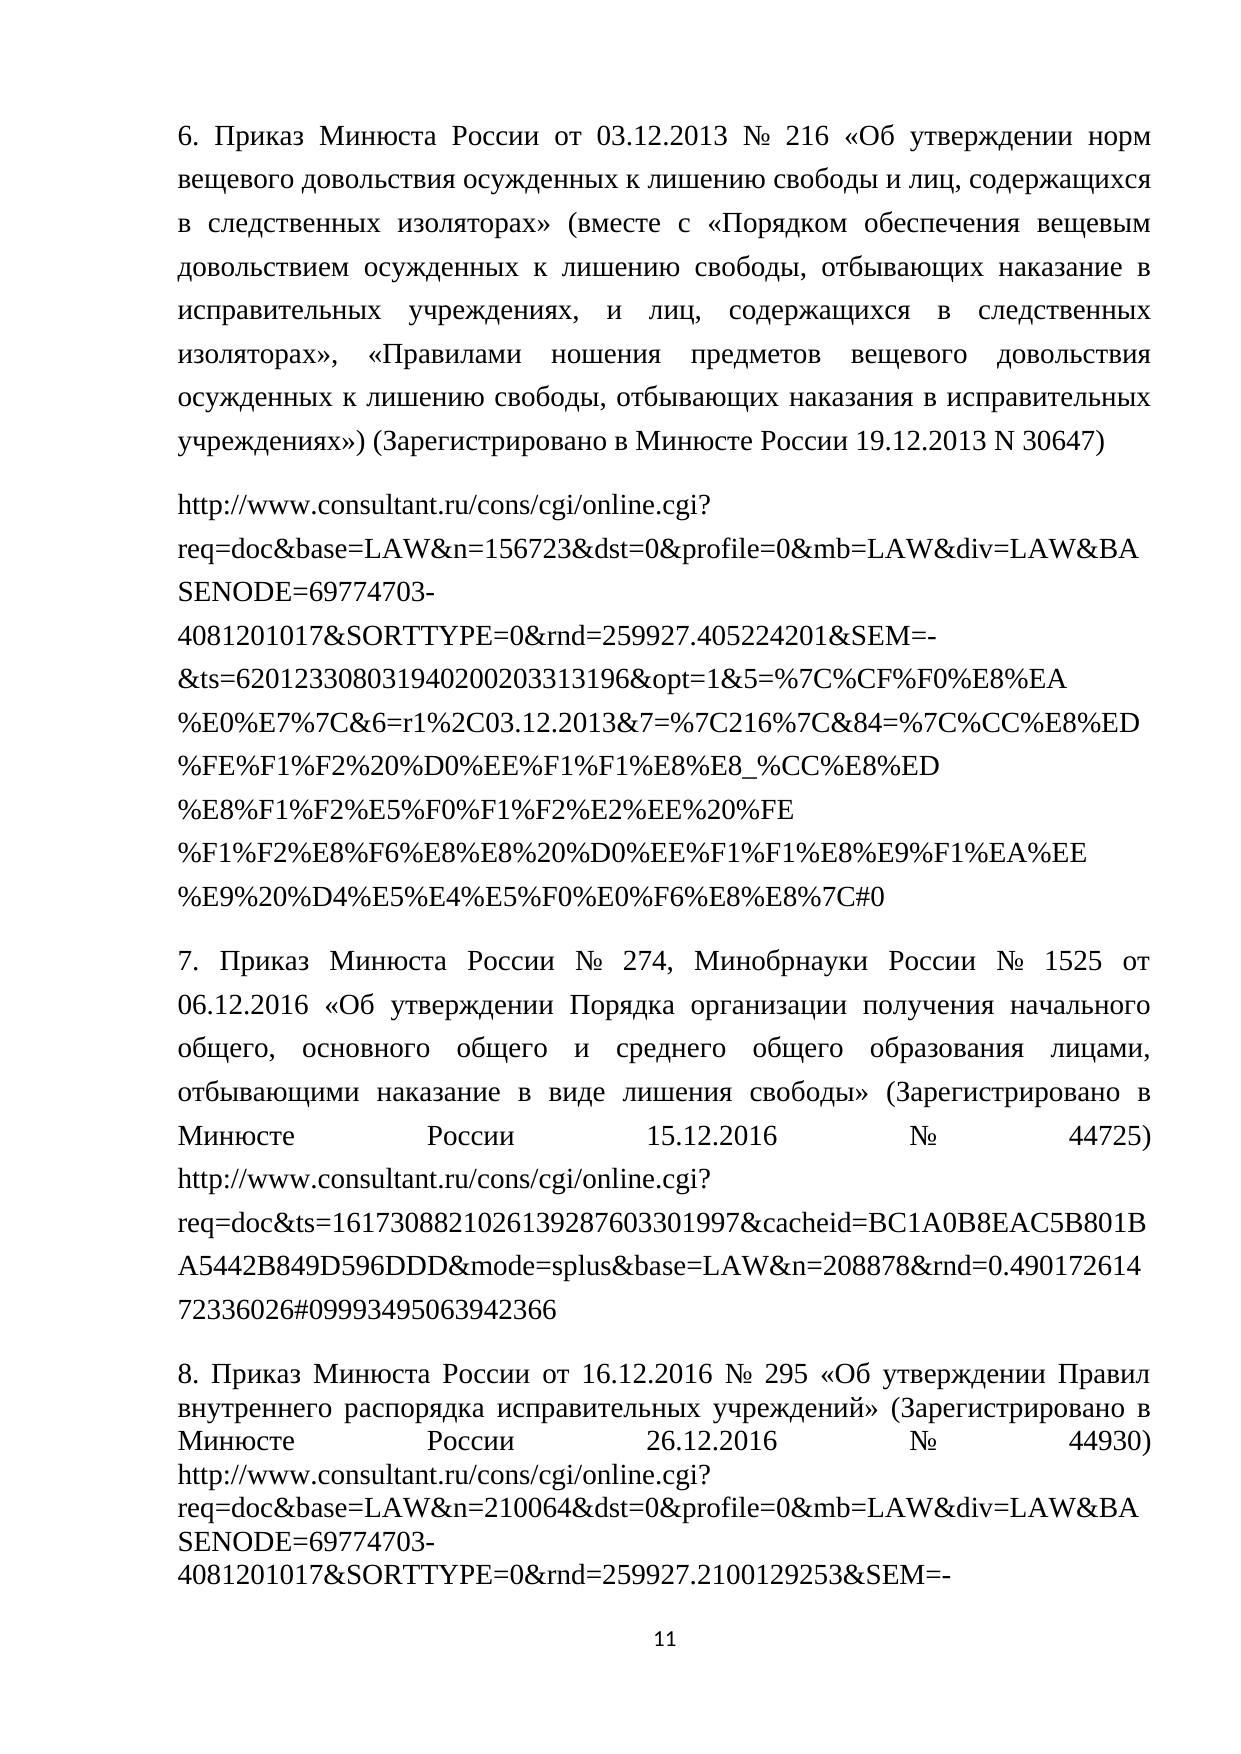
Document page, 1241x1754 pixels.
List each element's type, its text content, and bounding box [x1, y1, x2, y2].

text http://www.consultant.ru/cons/cgi/online.cgi?req=doc&base=LAW&n=156723&dst=0&profile=0&mb=LAW&div=LAW&BASENODE=69774703-4081201017&SORTTYPE=0&rnd=259927.405224201&SEM=-&ts=620123308031940200203313196&opt=1&5=%7C%CF%F0%E8%EA%E0%E7%7C&6=r1%2C03.12.2013&7=%7C216%7C&84=%7C%CC%E8%ED%FE%F1%F2%20%D0%EE%F1%F1%E8%E8_%CC%E8%ED%E8%F1%F2%E5%F0%F1%F2%E2%EE%20%FE%F1%F2%E8%F6%E8%E8%20%D0%EE%F1%F1%E8%E9%F1%EA%EE%E9%20%D4%E5%E4%E5%F0%E0%F6%E8%E8%7C#0 [177, 487, 1152, 913]
text 7. Приказ Минюста России № 274, Минобрнауки России № 1525 от 06.12.2016 «Об утверждении Порядка организации получения начального общего, основного общего и среднего общего образования лицами, отбывающими наказание в виде лишения свободы» (Зарегистрировано в Минюсте России 15.12.2016 № 44725) http://www.consultant.ru/cons/cgi/online.cgi?req=doc&ts=1617308821026139287603301997&cacheid=BC1A0B8EAC5B801BA5442B849D596DDD&mode=splus&base=LAW&n=208878&rnd=0.49017261472336026#09993495063942366 [177, 943, 1152, 1325]
text 6. Приказ Минюста России от 03.12.2013 № 216 «Об утверждении норм вещевого довольствия осужденных к лишению свободы и лиц, содержащихся в следственных изоляторах» (вместе с «Порядком обеспечения вещевым довольствием осужденных к лишению свободы, отбывающих наказание в исправительных учреждениях, и лиц, содержащихся в следственных изоляторах», «Правилами ношения предметов вещевого довольствия осужденных к лишению свободы, отбывающих наказания в исправительных учреждениях») (Зарегистрировано в Минюсте России 19.12.2013 N 30647) [177, 118, 1152, 456]
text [177, 1356, 1152, 1591]
